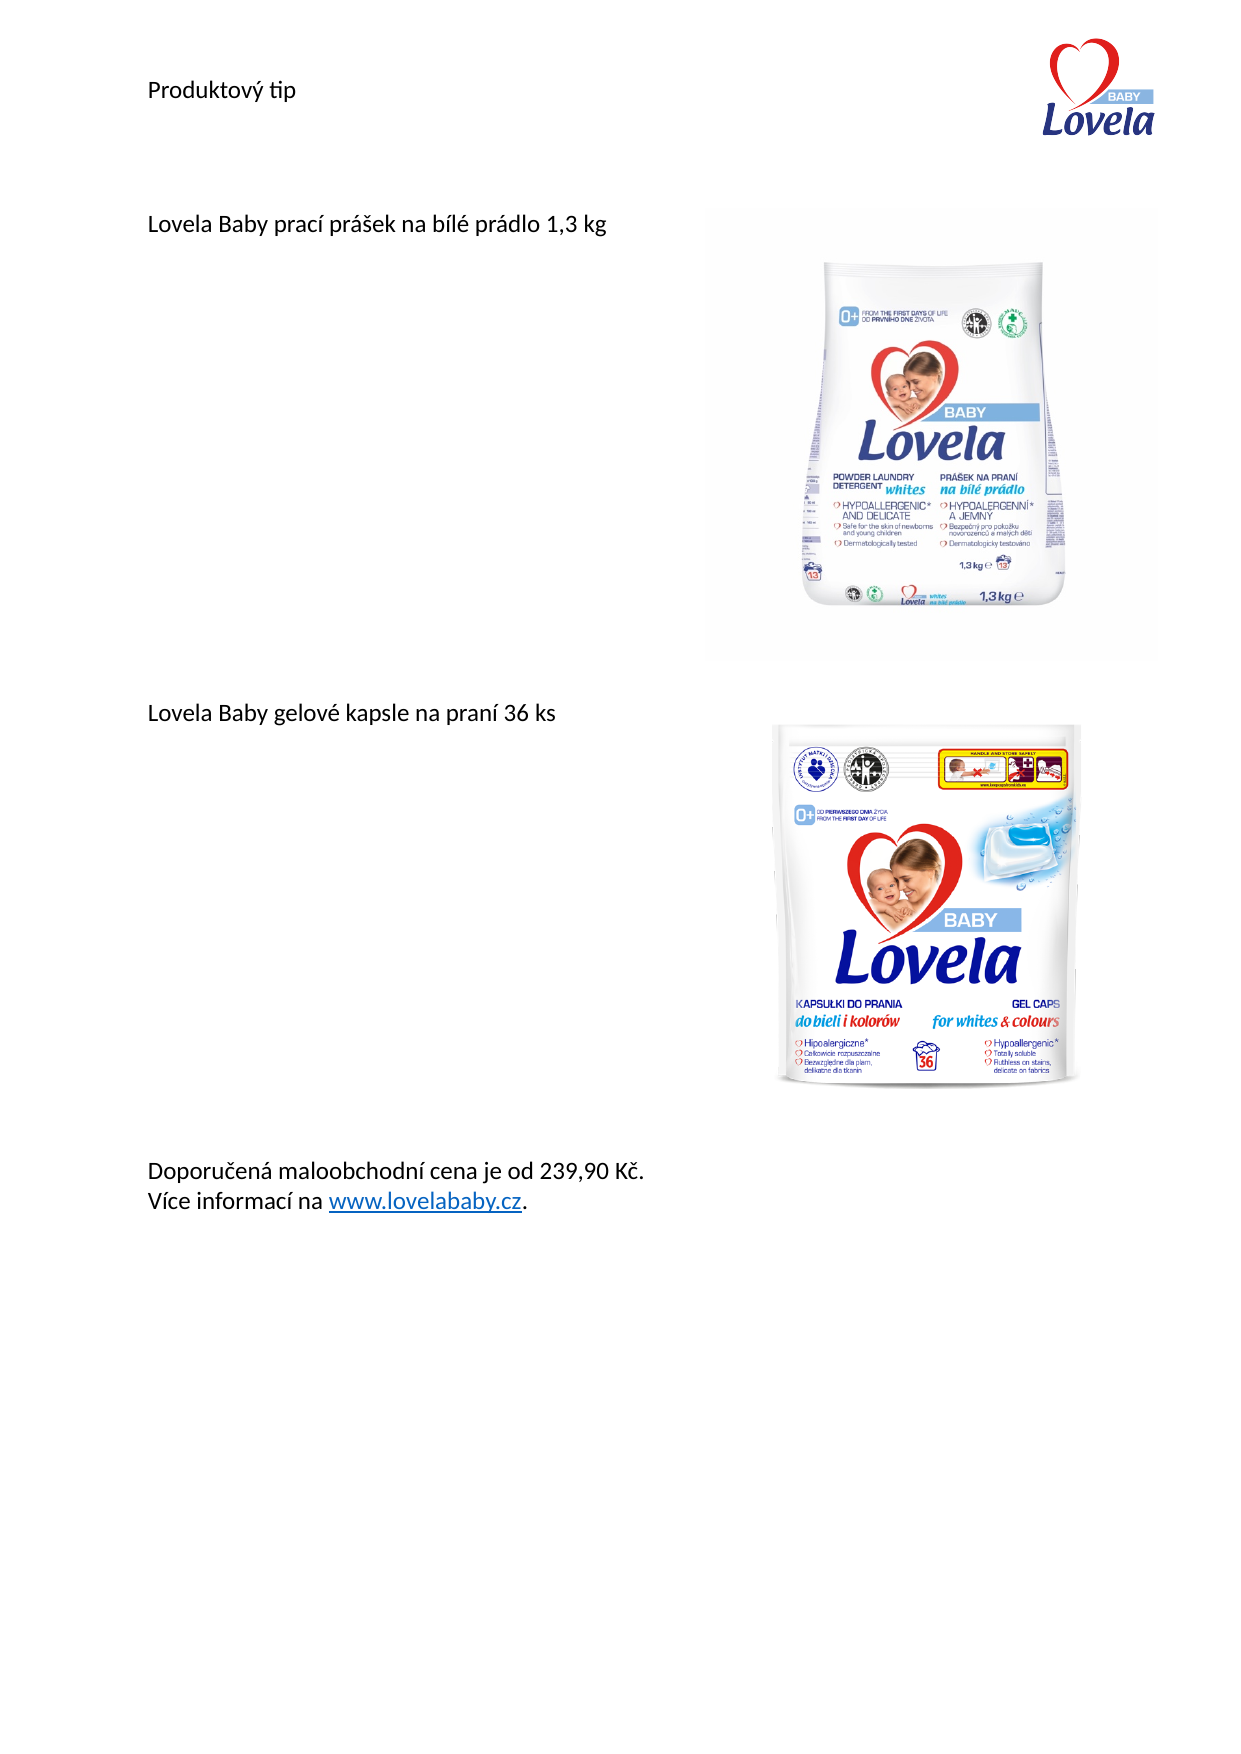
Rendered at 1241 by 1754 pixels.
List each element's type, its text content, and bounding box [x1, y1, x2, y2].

text Lovela Baby gelové kapsle na praní 36 ks [148, 697, 1093, 727]
text Více informací na www.lovelababy.cz. [148, 1185, 1093, 1216]
picture [770, 724, 1081, 1087]
picture [705, 208, 1158, 661]
text Lovela Baby prací prášek na bílé prádlo 1,3 kg [148, 209, 705, 239]
picture [1010, 22, 1189, 149]
text Doporučená maloobchodní cena je od 239,90 Kč. [148, 1155, 1093, 1185]
